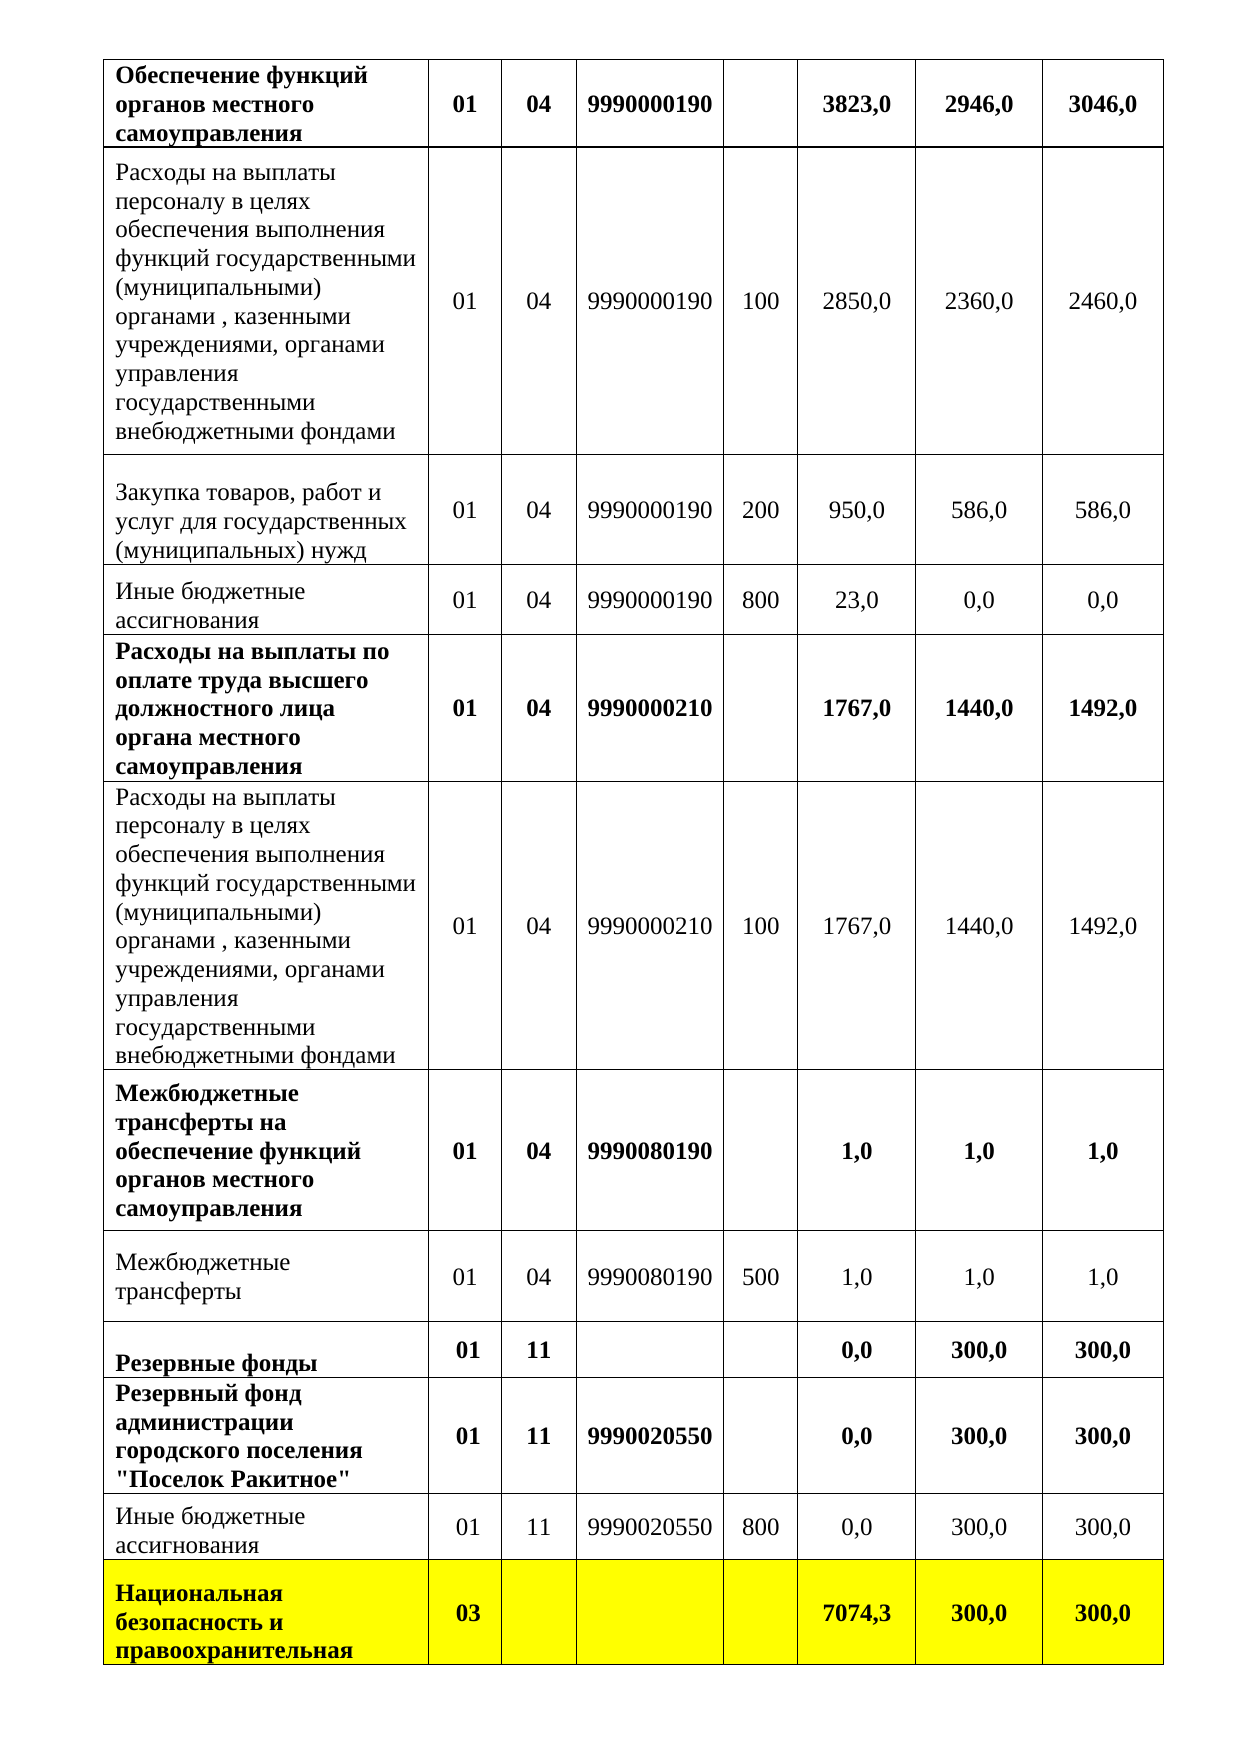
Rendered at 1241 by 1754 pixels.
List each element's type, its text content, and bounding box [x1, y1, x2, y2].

table_cell 01 [429, 635, 501, 781]
table_cell 300,0 [1043, 1378, 1163, 1493]
table_cell 0,0 [798, 1494, 915, 1559]
table_cell 1,0 [916, 1070, 1042, 1230]
table_cell 0,0 [798, 1378, 915, 1493]
table_cell 300,0 [916, 1378, 1042, 1493]
table_cell 1,0 [798, 1070, 915, 1230]
table_cell 1,0 [916, 1231, 1042, 1321]
table_cell 04 [502, 635, 576, 781]
table_cell 586,0 [916, 455, 1042, 563]
table_cell 9990000190 [577, 60, 723, 146]
table_cell 04 [502, 565, 576, 634]
table_cell 9990080190 [577, 1070, 723, 1230]
table_cell 01 [429, 1494, 501, 1559]
table_cell 2850,0 [798, 148, 915, 454]
table_cell Межбюджетные трансферты [104, 1231, 428, 1321]
table_cell 9990080190 [577, 1231, 723, 1321]
table_cell 01 [429, 1231, 501, 1321]
table_cell 200 [724, 455, 797, 563]
table_cell 01 [429, 565, 501, 634]
table_cell 04 [502, 1231, 576, 1321]
table_cell 01 [429, 148, 501, 454]
table_cell [724, 1070, 797, 1230]
table_cell 0,0 [916, 565, 1042, 634]
table_cell Межбюджетные трансферты на обеспечение функций органов местного самоуправления [104, 1070, 428, 1230]
table_cell Закупка товаров, работ и услуг для государственных (муниципальных) нужд [104, 455, 428, 563]
table_cell [724, 60, 797, 146]
table_cell 100 [724, 782, 797, 1069]
table_cell 300,0 [916, 1560, 1042, 1664]
table_cell 23,0 [798, 565, 915, 634]
table_cell 300,0 [916, 1494, 1042, 1559]
table_cell 3823,0 [798, 60, 915, 146]
table_cell 04 [502, 782, 576, 1069]
table_cell 1767,0 [798, 635, 915, 781]
table_cell 1,0 [1043, 1070, 1163, 1230]
table_cell 1440,0 [916, 782, 1042, 1069]
table_cell 9990020550 [577, 1378, 723, 1493]
table_cell [502, 1560, 576, 1664]
table_cell [724, 1322, 797, 1377]
table_cell [724, 1560, 797, 1664]
table_cell Обеспечение функций органов местного самоуправления [104, 60, 428, 146]
table_cell [577, 1560, 723, 1664]
table_cell 9990000190 [577, 148, 723, 454]
table_cell 9990000210 [577, 782, 723, 1069]
table_cell 0,0 [1043, 565, 1163, 634]
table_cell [104, 1560, 428, 1664]
table_cell 300,0 [1043, 1494, 1163, 1559]
table_cell Иные бюджетные ассигнования [104, 565, 428, 634]
table_cell 7074,3 [798, 1560, 915, 1664]
table_cell 01 [429, 1322, 501, 1377]
table_cell 500 [724, 1231, 797, 1321]
table_cell 11 [502, 1322, 576, 1377]
table_cell 11 [502, 1494, 576, 1559]
table_cell 04 [502, 1070, 576, 1230]
table_cell 1492,0 [1043, 635, 1163, 781]
table_cell 04 [502, 148, 576, 454]
table_cell 01 [429, 455, 501, 563]
table_cell 03 [429, 1560, 501, 1664]
table_cell 1,0 [1043, 1231, 1163, 1321]
table_cell 11 [502, 1378, 576, 1493]
table_cell [724, 1378, 797, 1493]
table_cell 1440,0 [916, 635, 1042, 781]
table_cell 1492,0 [1043, 782, 1163, 1069]
table_cell Расходы на выплаты по оплате труда высшего должностного лица органа местного самоуправления [104, 635, 428, 781]
table_cell 586,0 [1043, 455, 1163, 563]
table_cell 9990000210 [577, 635, 723, 781]
table_cell 01 [429, 1378, 501, 1493]
table_cell 300,0 [1043, 1322, 1163, 1377]
table_cell 300,0 [1043, 1560, 1163, 1664]
table_cell 800 [724, 565, 797, 634]
table_cell 300,0 [916, 1322, 1042, 1377]
table_cell 100 [724, 148, 797, 454]
table_cell 01 [429, 782, 501, 1069]
table_cell 04 [502, 455, 576, 563]
table_cell Иные бюджетные ассигнования [104, 1494, 428, 1559]
table_cell Резервный фонд администрации городского поселения "Поселок Ракитное" [104, 1378, 428, 1493]
table_cell 800 [724, 1494, 797, 1559]
table_cell 0,0 [798, 1322, 915, 1377]
table_cell 2460,0 [1043, 148, 1163, 454]
table_cell 01 [429, 1070, 501, 1230]
table_cell 1,0 [798, 1231, 915, 1321]
table_cell 9990020550 [577, 1494, 723, 1559]
table_cell Расходы на выплаты персоналу в целях обеспечения выполнения функций государственными (муниципальными) органами , казенными учреждениями, органами управления государственными внебюджетными фондами [104, 148, 428, 454]
table_cell Расходы на выплаты персоналу в целях обеспечения выполнения функций государственными (муниципальными) органами , казенными учреждениями, органами управления государственными внебюджетными фондами [104, 782, 428, 1069]
table_cell 9990000190 [577, 455, 723, 563]
table_cell 01 [429, 60, 501, 146]
table_cell [724, 635, 797, 781]
table_cell 2946,0 [916, 60, 1042, 146]
table_cell 3046,0 [1043, 60, 1163, 146]
table_cell 950,0 [798, 455, 915, 563]
table_cell 2360,0 [916, 148, 1042, 454]
table_cell Резервные фонды [104, 1322, 428, 1377]
table_cell 9990000190 [577, 565, 723, 634]
table_cell [577, 1322, 723, 1377]
table_cell 1767,0 [798, 782, 915, 1069]
table_cell 04 [502, 60, 576, 146]
